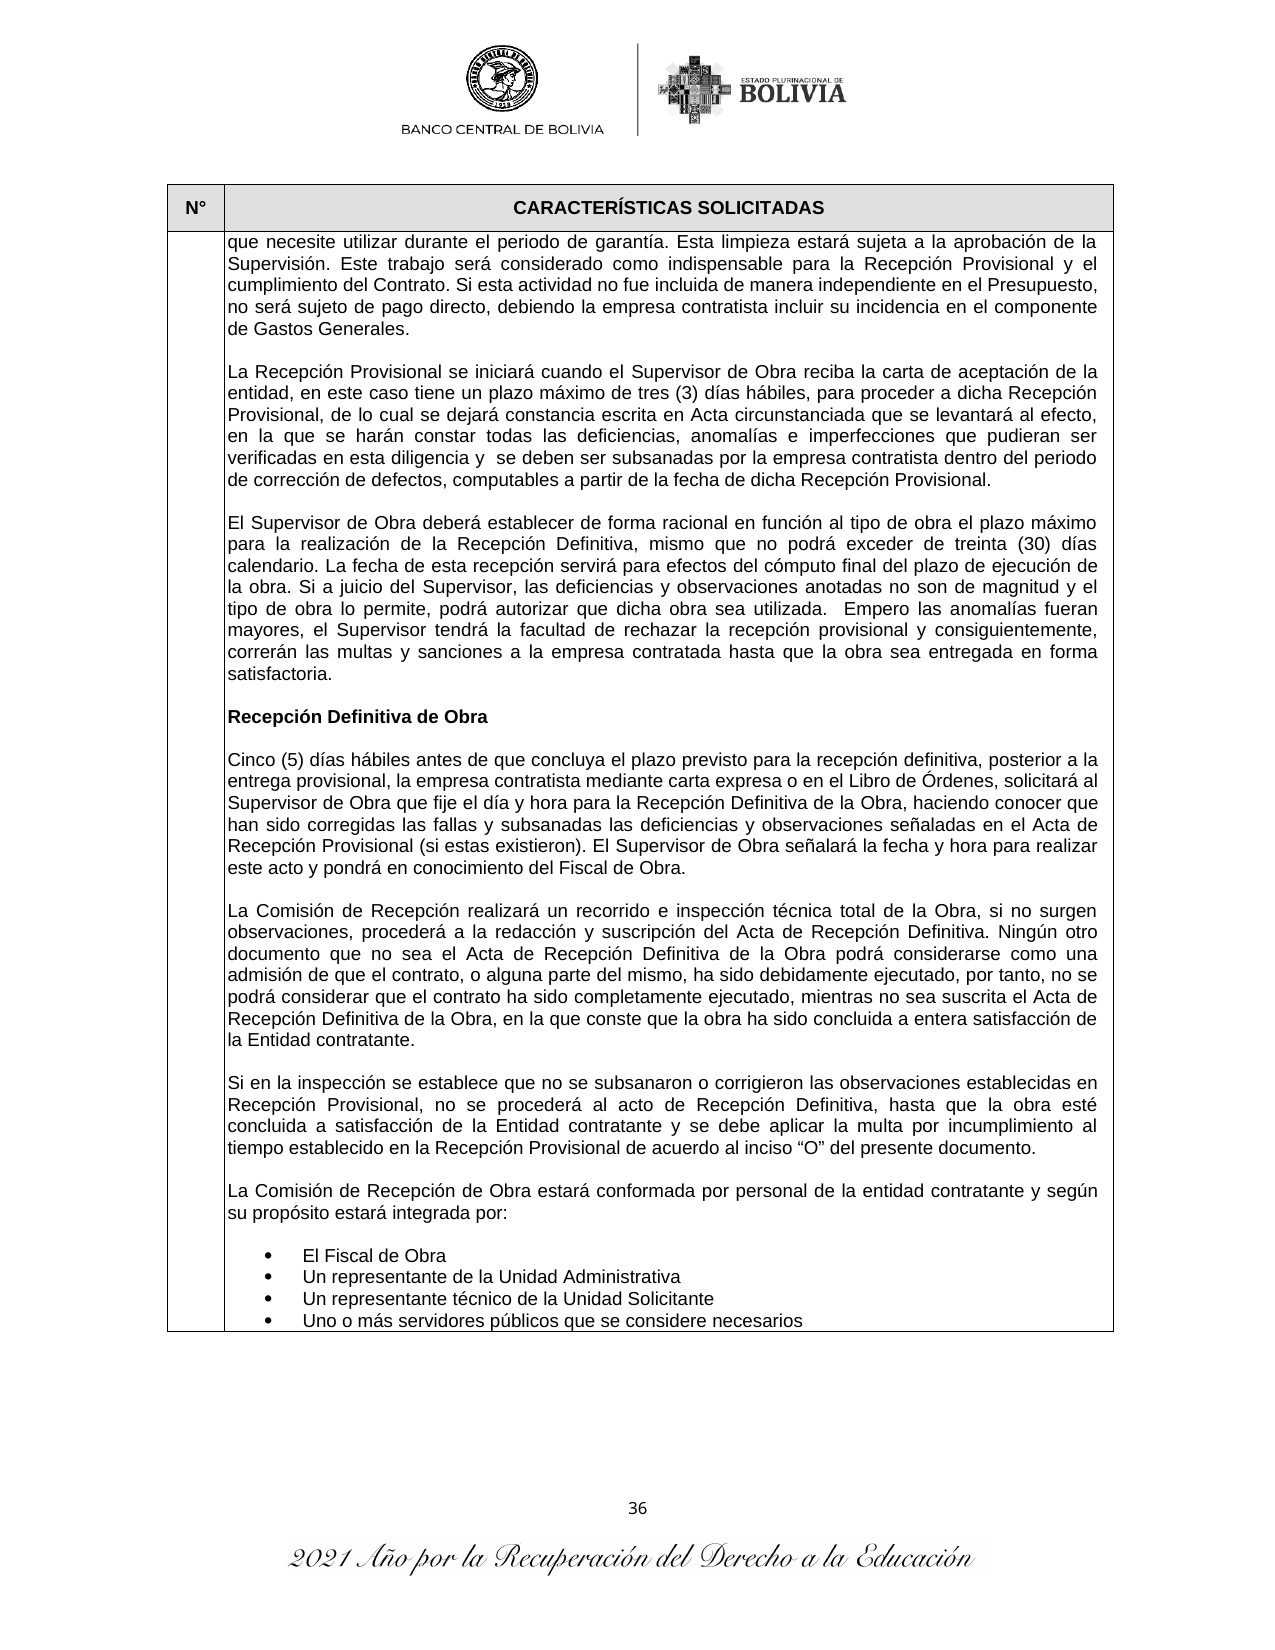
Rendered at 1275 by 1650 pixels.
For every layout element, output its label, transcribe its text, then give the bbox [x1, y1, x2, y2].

table_cell [168, 232, 224, 1331]
picture [180, 0, 1080, 182]
table_header N° [168, 185, 224, 231]
table_header CARACTERÍSTICAS SOLICITADAS [225, 185, 1113, 231]
picture [287, 1539, 988, 1577]
